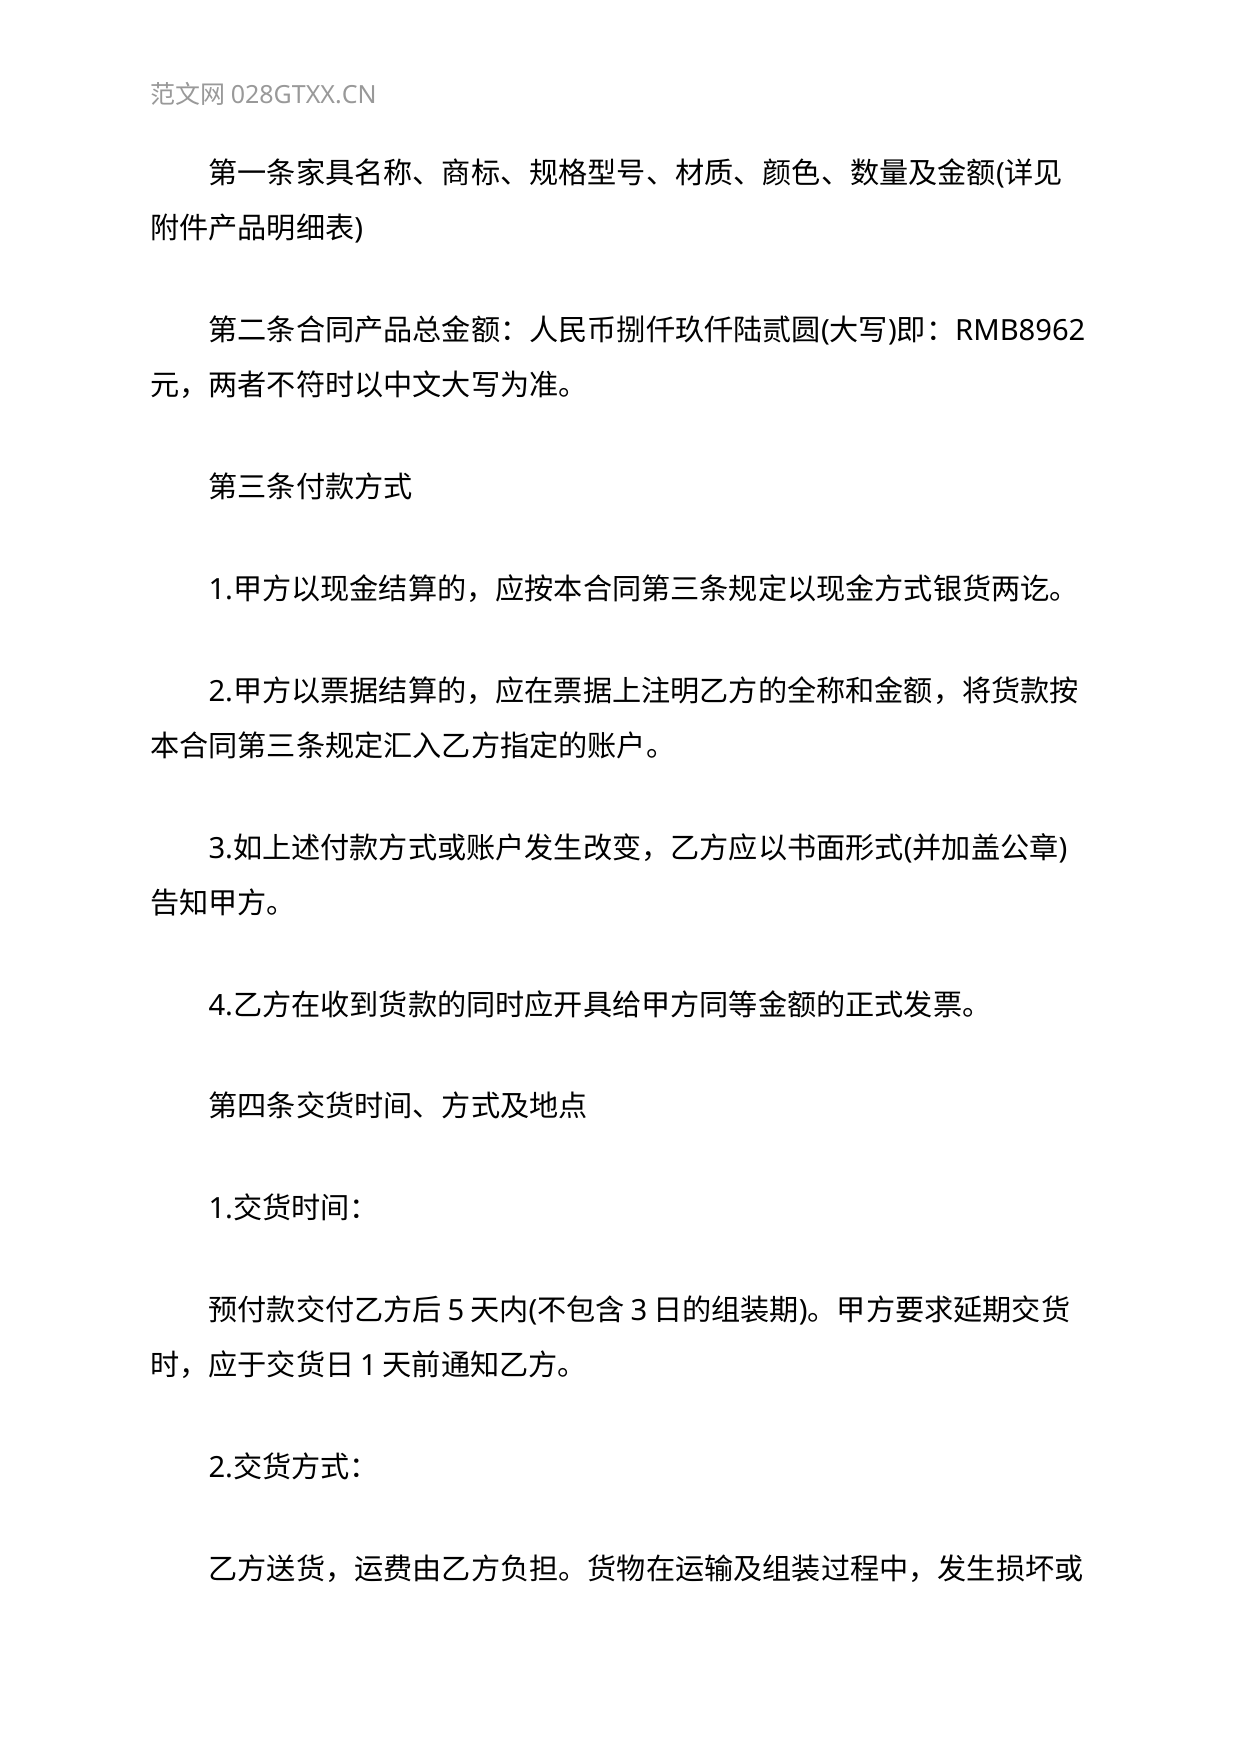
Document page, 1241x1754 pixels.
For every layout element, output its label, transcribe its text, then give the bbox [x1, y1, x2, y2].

text 1.甲方以现金结算的，应按本合同第三条规定以现金方式银货两讫。 [150, 566, 1090, 608]
text 2.交货方式： [150, 1444, 1090, 1486]
text 4.乙方在收到货款的同时应开具给甲方同等金额的正式发票。 [150, 981, 1090, 1023]
text 3.如上述付款方式或账户发生改变，乙方应以书面形式(并加盖公章)告知甲方。 [150, 824, 1090, 922]
text 预付款交付乙方后5天内(不包含3日的组装期)。甲方要求延期交货时，应于交货日1天前通知乙方。 [150, 1287, 1090, 1384]
text 第三条付款方式 [150, 464, 1090, 506]
text 第四条交货时间、方式及地点 [150, 1083, 1090, 1125]
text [150, 1546, 1090, 1588]
text 2.甲方以票据结算的，应在票据上注明乙方的全称和金额，将货款按本合同第三条规定汇入乙方指定的账户。 [150, 667, 1090, 765]
text 第二条合同产品总金额：人民币捌仟玖仟陆贰圆(大写)即：RMB8962元，两者不符时以中文大写为准。 [150, 307, 1090, 404]
text 第一条家具名称、商标、规格型号、材质、颜色、数量及金额(详见附件产品明细表) [150, 150, 1090, 247]
text 1.交货时间： [150, 1185, 1090, 1227]
